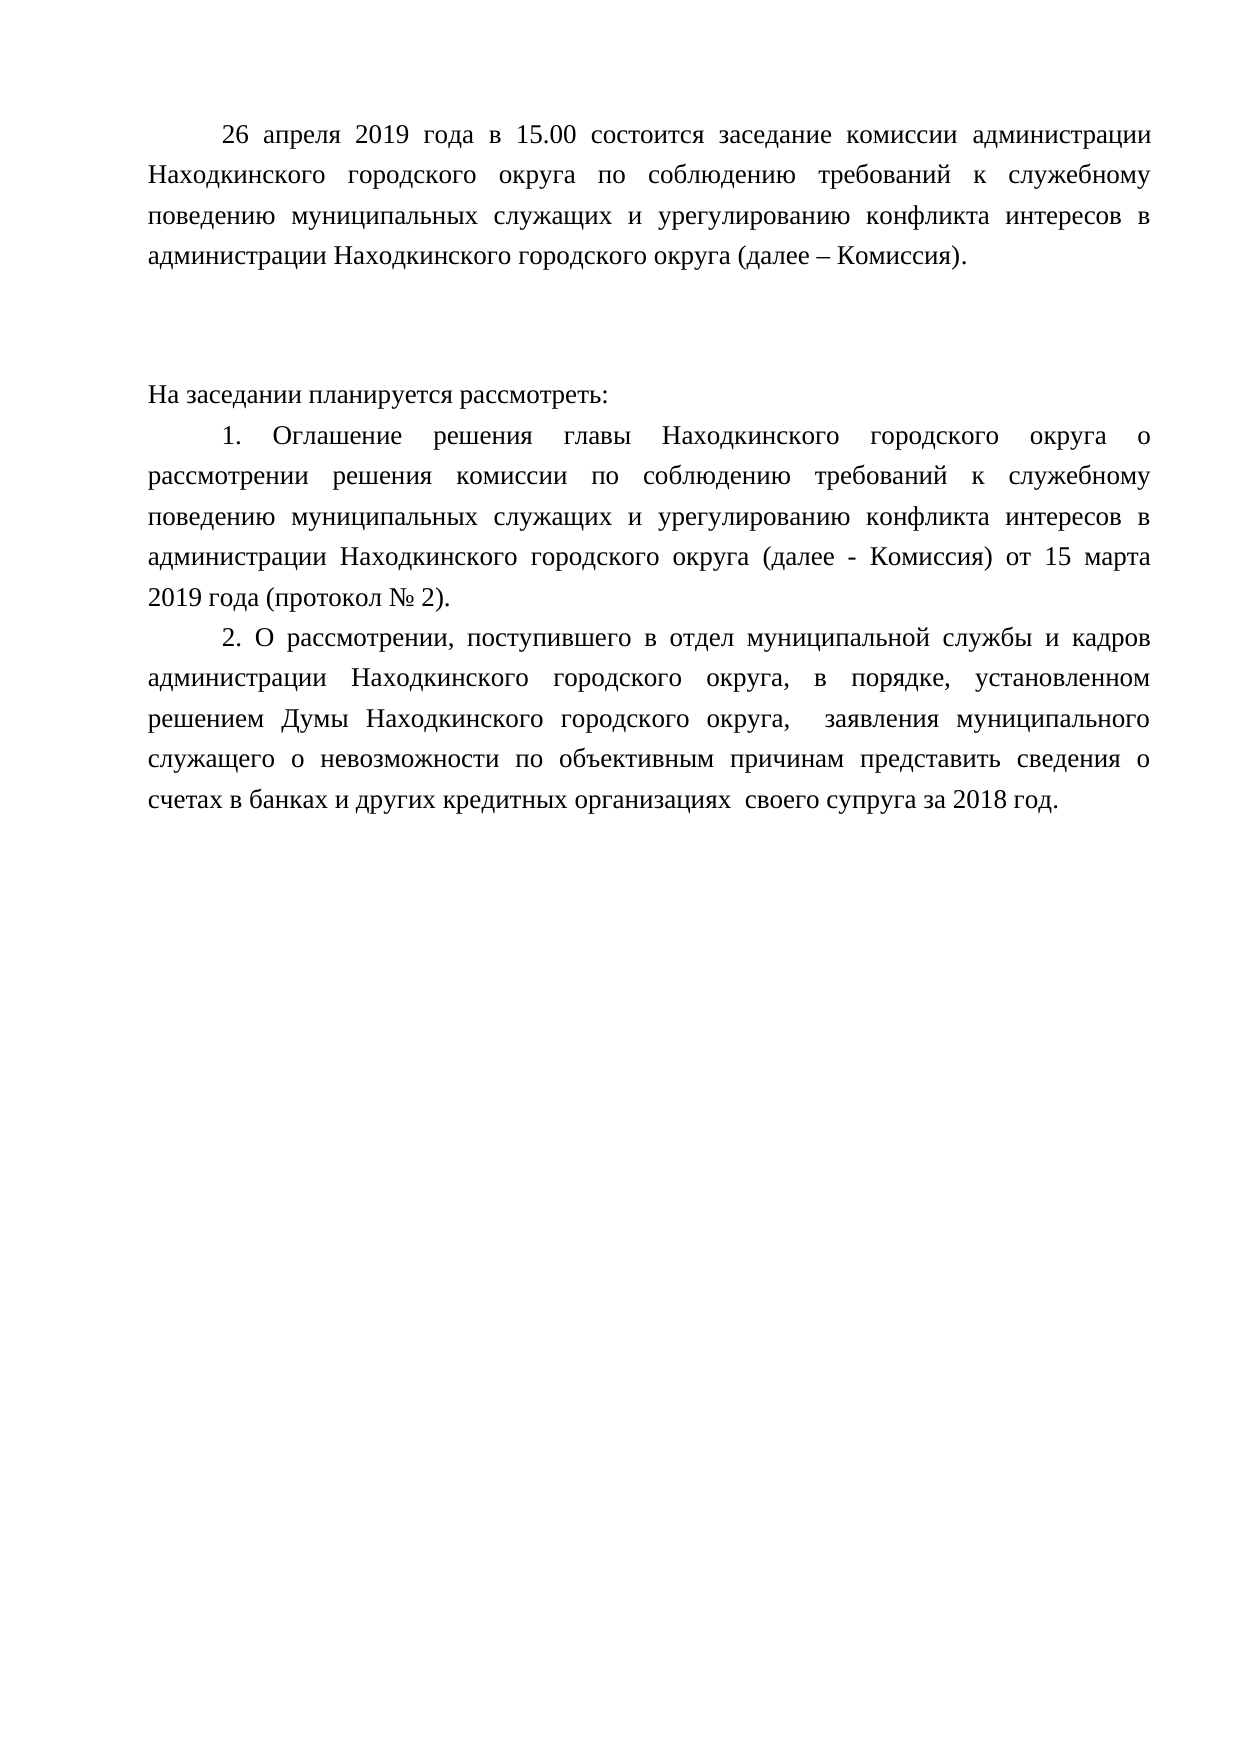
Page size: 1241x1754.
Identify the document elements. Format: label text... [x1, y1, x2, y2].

text 1. Оглашение решения главы Находкинского городского округа о рассмотрении решения комиссии по соблюдению требований к служебному поведению муниципальных служащих и урегулированию конфликта интересов в администрации Находкинского городского округа (далее - Комиссия) от 15 марта 2019 года (протокол № 2). [148, 419, 1152, 612]
text На заседании планируется рассмотреть: [148, 378, 1152, 410]
text 2. О рассмотрении, поступившего в отдел муниципальной службы и кадров администрации Находкинского городского округа, в порядке, установленном решением Думы Находкинского городского округа, заявления муниципального служащего о невозможности по объективным причинам представить сведения о счетах в банках и других кредитных организациях своего супруга за 2018 год. [148, 621, 1152, 814]
text 26 апреля 2019 года в 15.00 состоится заседание комиссии администрации Находкинского городского округа по соблюдению требований к служебному поведению муниципальных служащих и урегулированию конфликта интересов в администрации Находкинского городского округа (далее – Комиссия). [148, 118, 1152, 271]
